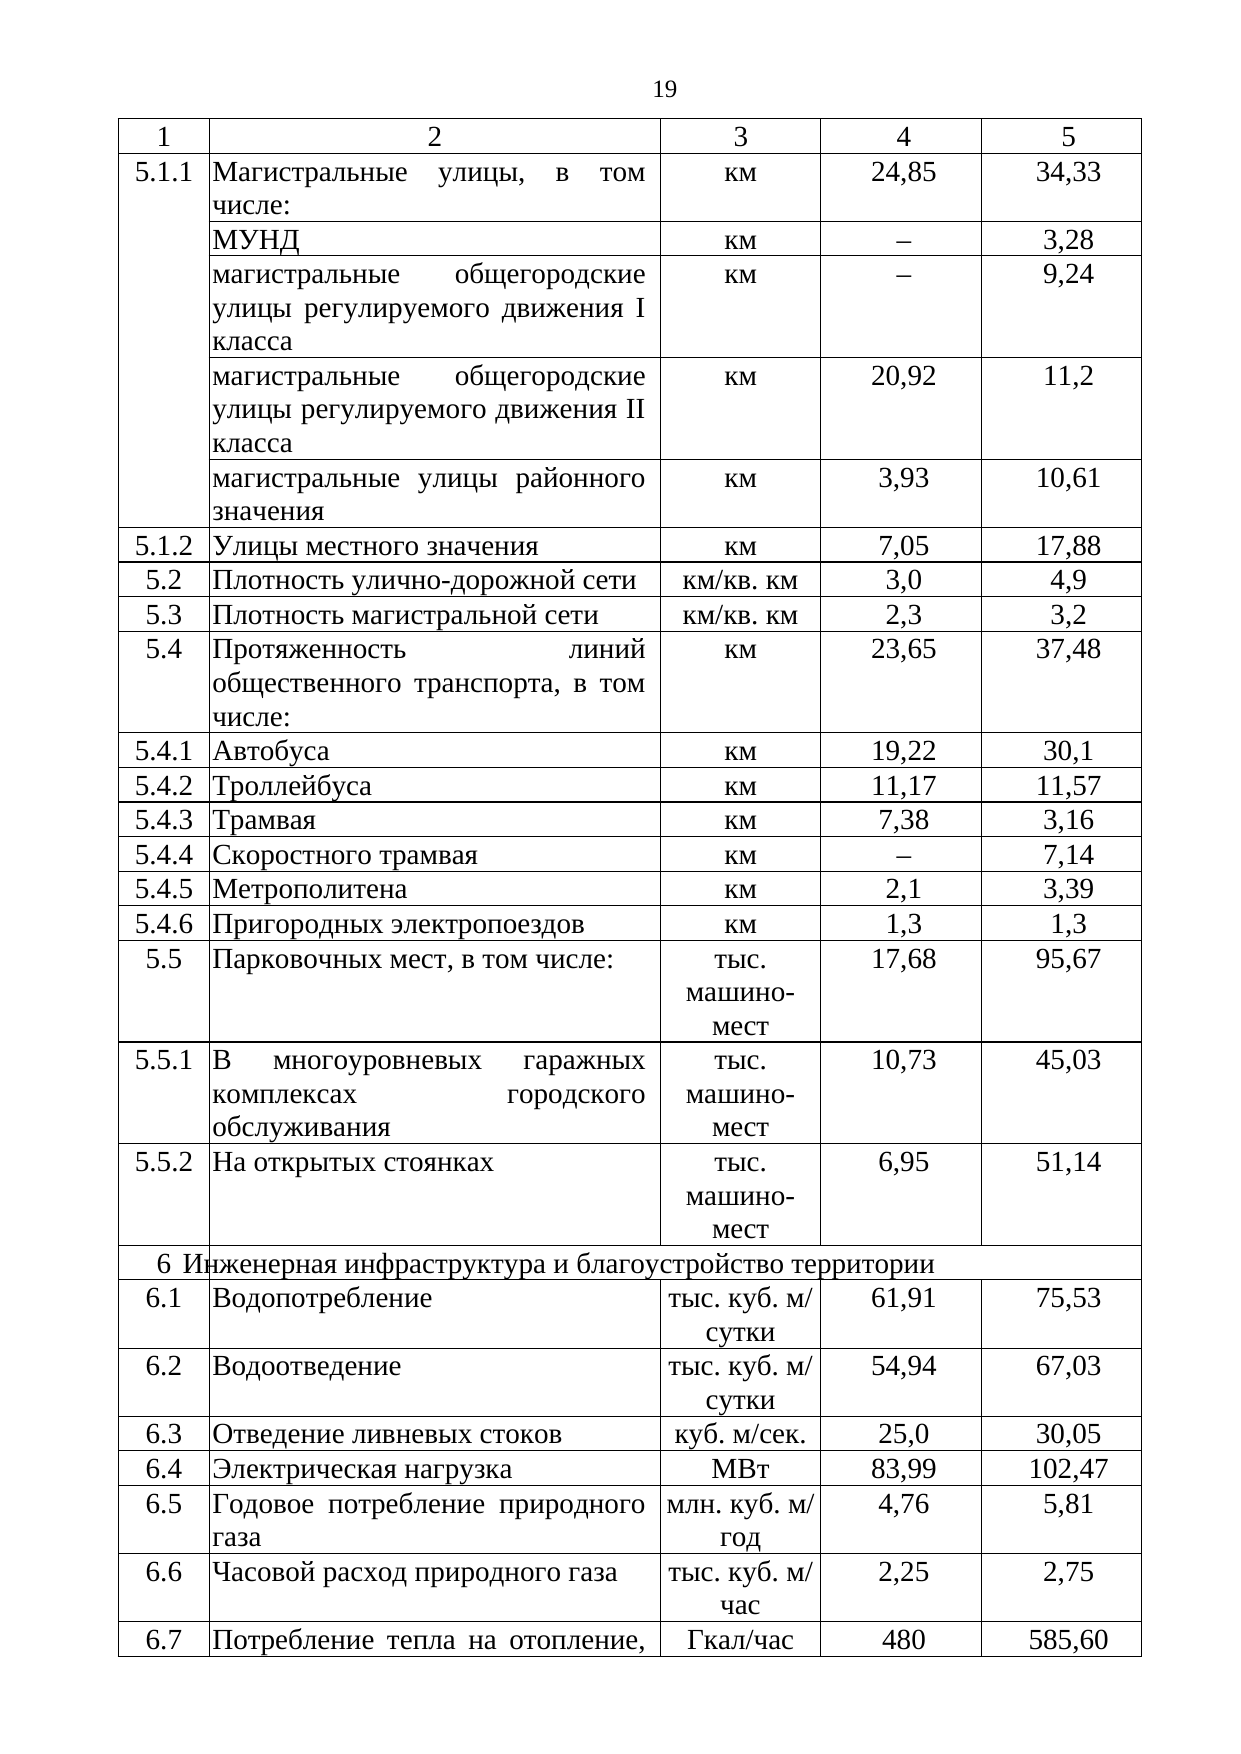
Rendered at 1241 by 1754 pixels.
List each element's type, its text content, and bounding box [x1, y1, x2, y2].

table_cell 6.1 [119, 1280, 209, 1347]
table_cell Улицы местного значения [210, 528, 660, 561]
table_cell Парковочных мест, в том числе: [210, 941, 660, 1041]
table_cell 4,9 [982, 563, 1141, 596]
table_cell 5.4.4 [119, 837, 209, 871]
table_cell 11,2 [982, 358, 1141, 459]
table_cell Электрическая нагрузка [210, 1451, 660, 1485]
table_cell 6.2 [119, 1349, 209, 1416]
table_cell тыс. машино-мест [661, 941, 820, 1041]
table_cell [210, 1622, 660, 1656]
table_cell 24,85 [821, 154, 981, 221]
table_cell Протяженность линий общественного транспорта, в том числе: [210, 632, 660, 732]
table_cell 19,22 [821, 733, 981, 767]
table_cell Метрополитена [210, 872, 660, 905]
table_cell магистральные общегородские улицы регулируемого движения I класса [210, 256, 660, 357]
table_cell 1,3 [982, 906, 1141, 940]
table_cell 25,0 [821, 1417, 981, 1450]
table_cell 54,94 [821, 1349, 981, 1416]
table_cell км [661, 460, 820, 527]
table_cell км [661, 632, 820, 732]
table_cell – [821, 222, 981, 255]
table_cell км [661, 906, 820, 940]
table_cell 51,14 [982, 1144, 1141, 1245]
table_cell Троллейбуса [210, 768, 660, 801]
table_cell 30,1 [982, 733, 1141, 767]
table_cell тыс. машино-мест [661, 1144, 820, 1245]
table_header 4 [821, 119, 981, 153]
table_cell 61,91 [821, 1280, 981, 1347]
table_cell – [821, 837, 981, 871]
table_cell 5.4.2 [119, 768, 209, 801]
table_cell км [661, 803, 820, 836]
table_cell 480 [821, 1622, 981, 1656]
table_cell 67,03 [982, 1349, 1141, 1416]
table_cell 17,68 [821, 941, 981, 1041]
table_cell 7,38 [821, 803, 981, 836]
table_cell 5,81 [982, 1486, 1141, 1553]
table_cell 6.5 [119, 1486, 209, 1553]
table_cell 5.2 [119, 563, 209, 596]
table_cell Плотность улично-дорожной сети [210, 563, 660, 596]
table_cell 34,33 [982, 154, 1141, 221]
table_cell Инженерная инфраструктура и благоустройство территории [210, 1246, 1141, 1279]
table_cell Скоростного трамвая [210, 837, 660, 871]
table_cell 10,61 [982, 460, 1141, 527]
table_cell МВт [661, 1451, 820, 1485]
table_cell тыс. машино- мест [661, 1043, 820, 1143]
table_cell Плотность магистральной сети [210, 597, 660, 631]
table_header 5 [982, 119, 1141, 153]
table_cell Гкал/час [661, 1622, 820, 1656]
table_cell 6,95 [821, 1144, 981, 1245]
table_cell км/кв. км [661, 597, 820, 631]
table_cell 45,03 [982, 1043, 1141, 1143]
table_cell 5.1.1 [119, 154, 209, 527]
table_cell – [821, 256, 981, 357]
table_cell магистральные улицы районного значения [210, 460, 660, 527]
table_cell Часовой расход природного газа [210, 1554, 660, 1621]
table_cell На открытых стоянках [210, 1144, 660, 1245]
table_cell 3,0 [821, 563, 981, 596]
table_cell 5.5 [119, 941, 209, 1041]
table_cell 5.4.1 [119, 733, 209, 767]
table_cell 95,67 [982, 941, 1141, 1041]
table_cell Трамвая [210, 803, 660, 836]
table_cell 6.3 [119, 1417, 209, 1450]
table_header 1 [119, 119, 209, 153]
table_cell магистральные общегородские улицы регулируемого движения II класса [210, 358, 660, 459]
table_cell 5.4.6 [119, 906, 209, 940]
table_cell 1,3 [821, 906, 981, 940]
table_cell 6.4 [119, 1451, 209, 1485]
table_cell 2,25 [821, 1554, 981, 1621]
table_cell 5.5.2 [119, 1144, 209, 1245]
table_cell 11,57 [982, 768, 1141, 801]
table_cell 3,28 [982, 222, 1141, 255]
table_cell тыс. куб. м/ сутки [661, 1349, 820, 1416]
table_cell 37,48 [982, 632, 1141, 732]
table_cell 2,3 [821, 597, 981, 631]
table_cell 6 [119, 1246, 209, 1279]
table_cell 5.1.2 [119, 528, 209, 561]
table_cell 5.4 [119, 632, 209, 732]
table_cell куб. м/сек. [661, 1417, 820, 1450]
table_cell км/кв. км [661, 563, 820, 596]
table_cell 5.5.1 [119, 1043, 209, 1143]
table_cell 10,73 [821, 1043, 981, 1143]
table_cell 2,75 [982, 1554, 1141, 1621]
table_cell 585,60 [982, 1622, 1141, 1656]
table_cell 6.7 [119, 1622, 209, 1656]
table_cell Водопотребление [210, 1280, 660, 1347]
table_cell 5.4.5 [119, 872, 209, 905]
table_cell Годовое потребление природного газа [210, 1486, 660, 1553]
table_cell МУНД [210, 222, 660, 255]
table_cell 6.6 [119, 1554, 209, 1621]
table_cell Автобуса [210, 733, 660, 767]
table_cell 9,24 [982, 256, 1141, 357]
table_cell км [661, 256, 820, 357]
table_cell 11,17 [821, 768, 981, 801]
table_cell тыс. куб. м/ час [661, 1554, 820, 1621]
table_cell 30,05 [982, 1417, 1141, 1450]
table_cell 3,16 [982, 803, 1141, 836]
table_cell км [661, 768, 820, 801]
table_cell 7,14 [982, 837, 1141, 871]
table_cell км [661, 872, 820, 905]
table_cell 75,53 [982, 1280, 1141, 1347]
table_cell 5.4.3 [119, 803, 209, 836]
table_header 2 [210, 119, 660, 153]
table_cell 3,93 [821, 460, 981, 527]
table_cell млн. куб. м/ год [661, 1486, 820, 1553]
table_cell 102,47 [982, 1451, 1141, 1485]
table_cell 7,05 [821, 528, 981, 561]
table_cell км [661, 528, 820, 561]
table_header 3 [661, 119, 820, 153]
table_cell 83,99 [821, 1451, 981, 1485]
table_cell 5.3 [119, 597, 209, 631]
table_cell 3,2 [982, 597, 1141, 631]
table_cell км [661, 733, 820, 767]
table_cell Магистральные улицы, в том числе: [210, 154, 660, 221]
table_cell 17,88 [982, 528, 1141, 561]
table_cell км [661, 222, 820, 255]
table_cell тыс. куб. м/ сутки [661, 1280, 820, 1347]
table_cell Водоотведение [210, 1349, 660, 1416]
table_cell Пригородных электропоездов [210, 906, 660, 940]
table_cell 3,39 [982, 872, 1141, 905]
table_cell км [661, 358, 820, 459]
table_cell 4,76 [821, 1486, 981, 1553]
table_cell 20,92 [821, 358, 981, 459]
table_cell км [661, 154, 820, 221]
table_cell 23,65 [821, 632, 981, 732]
table_cell Отведение ливневых стоков [210, 1417, 660, 1450]
table_cell В многоуровневых гаражных комплексах городского обслуживания [210, 1043, 660, 1143]
table_cell 2,1 [821, 872, 981, 905]
table_cell км [661, 837, 820, 871]
